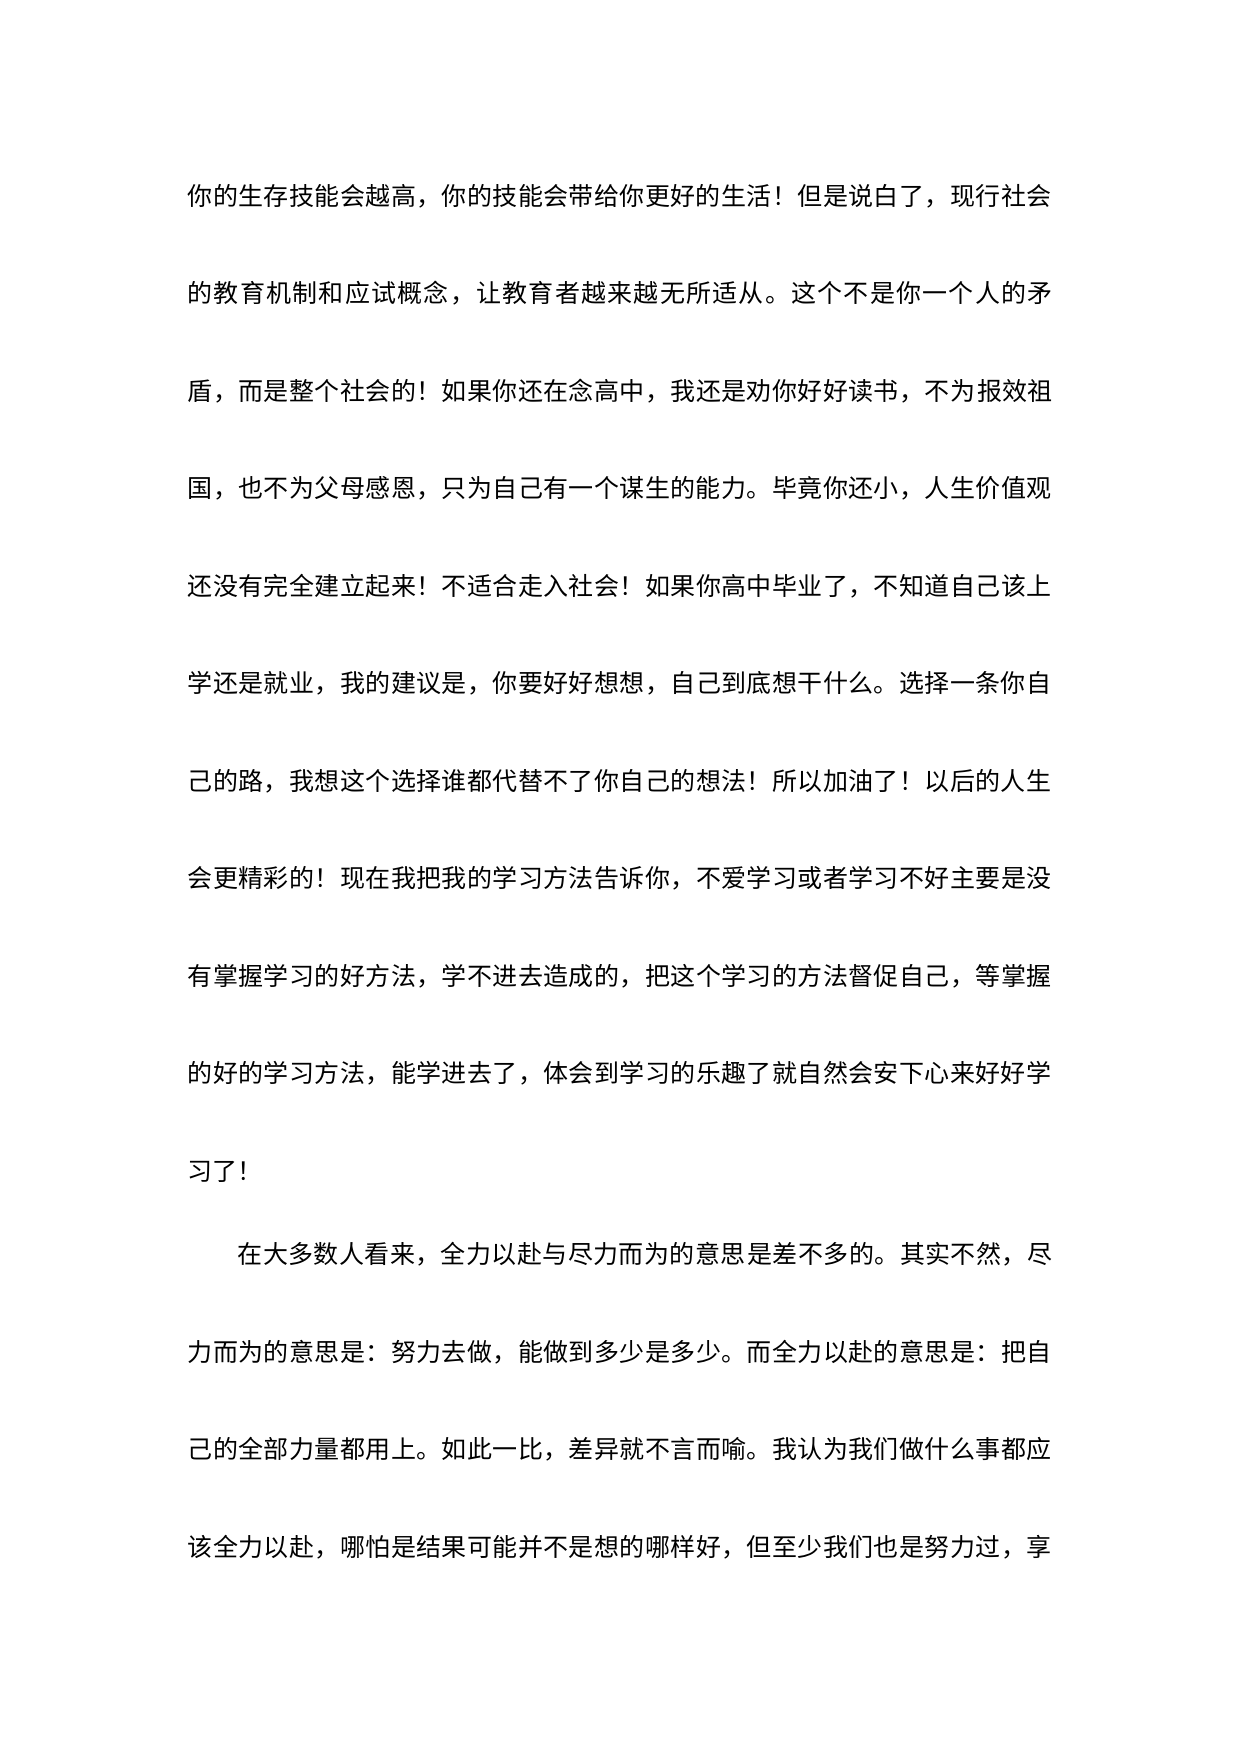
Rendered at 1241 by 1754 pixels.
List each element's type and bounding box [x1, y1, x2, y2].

text [187, 1220, 1053, 1578]
text [187, 162, 1053, 1202]
